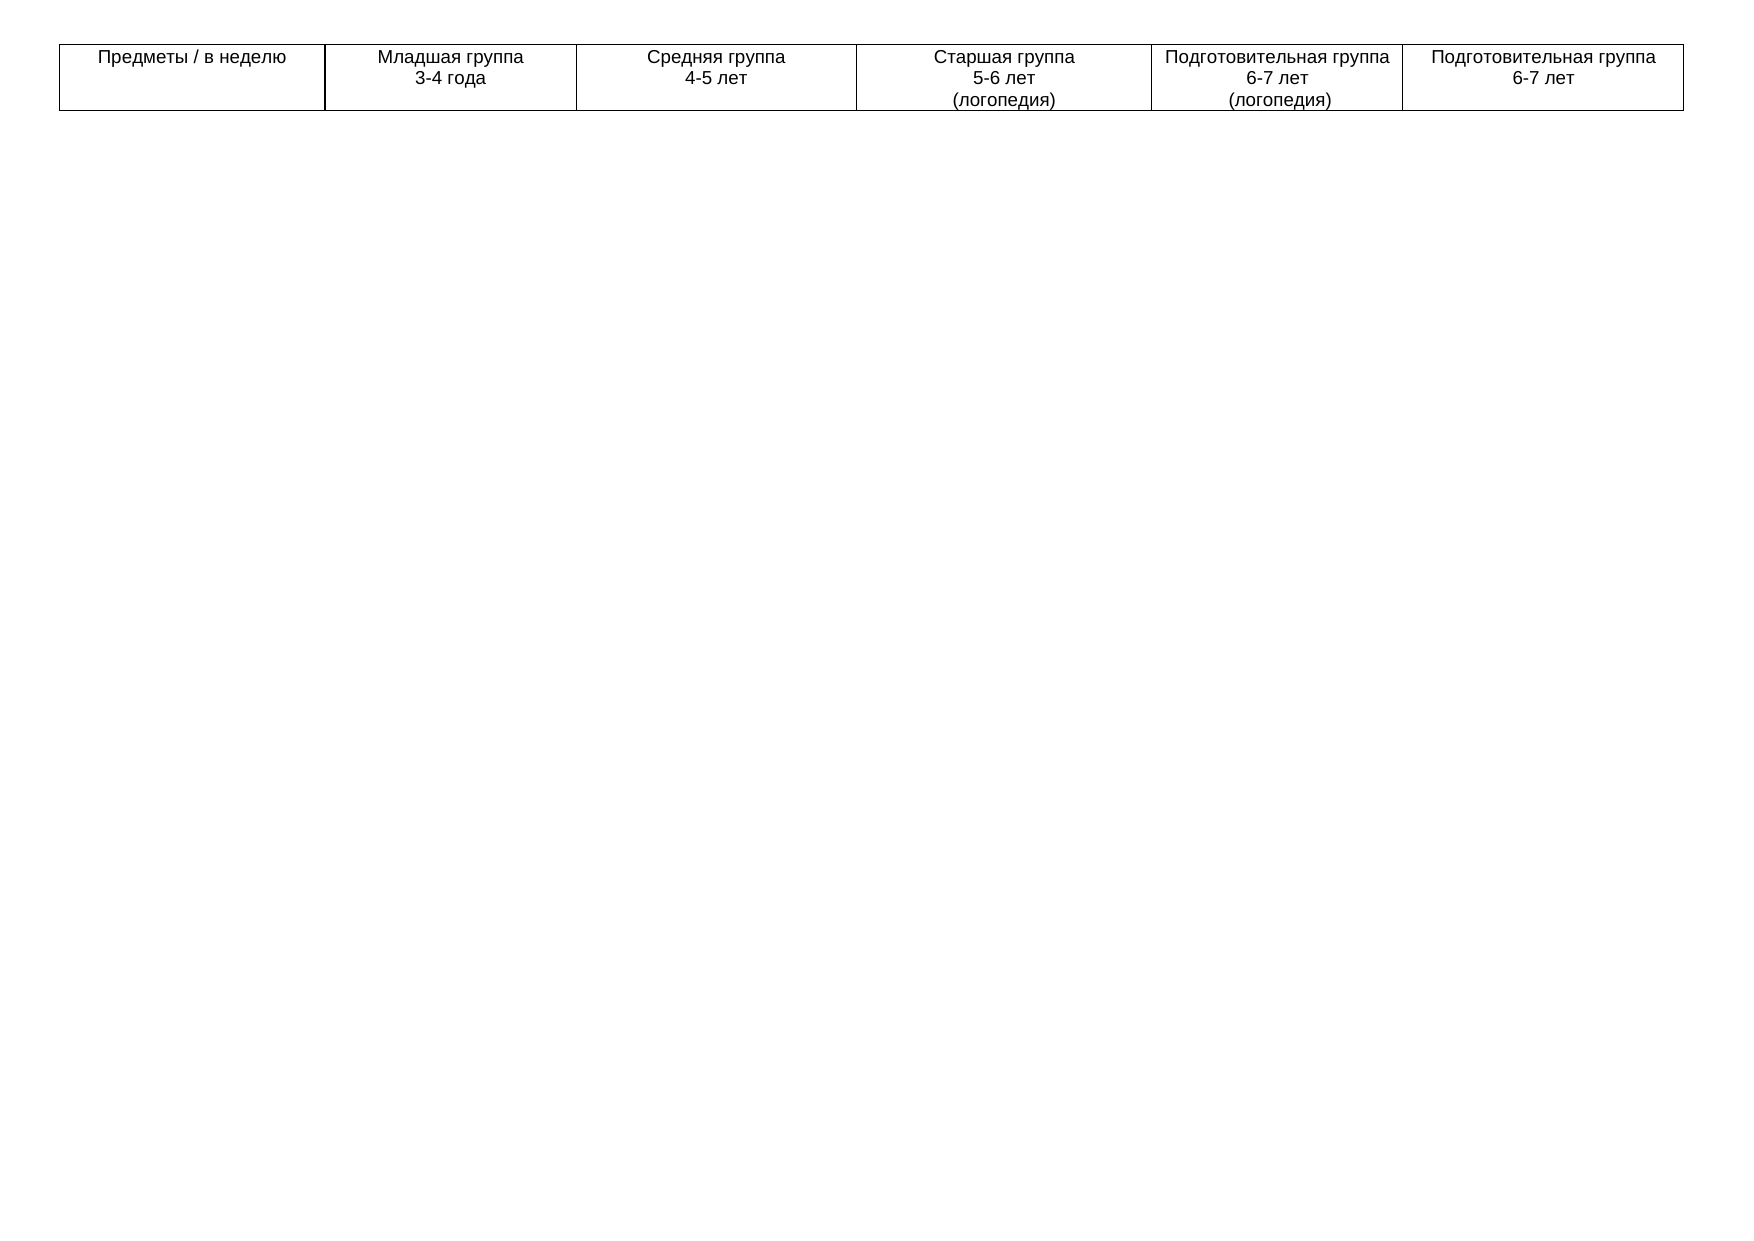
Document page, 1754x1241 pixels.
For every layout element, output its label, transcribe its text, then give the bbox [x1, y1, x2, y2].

table_header Младшая группа 3-4 года [326, 45, 576, 110]
table_header Подготовительная группа 6-7 лет (логопедия) [1152, 45, 1402, 110]
table_header Средняя группа 4-5 лет [577, 45, 856, 110]
table_header Старшая группа 5-6 лет (логопедия) [857, 45, 1151, 110]
table_header Предметы / в неделю [60, 45, 324, 110]
table_header Подготовительная группа 6-7 лет [1403, 45, 1683, 110]
